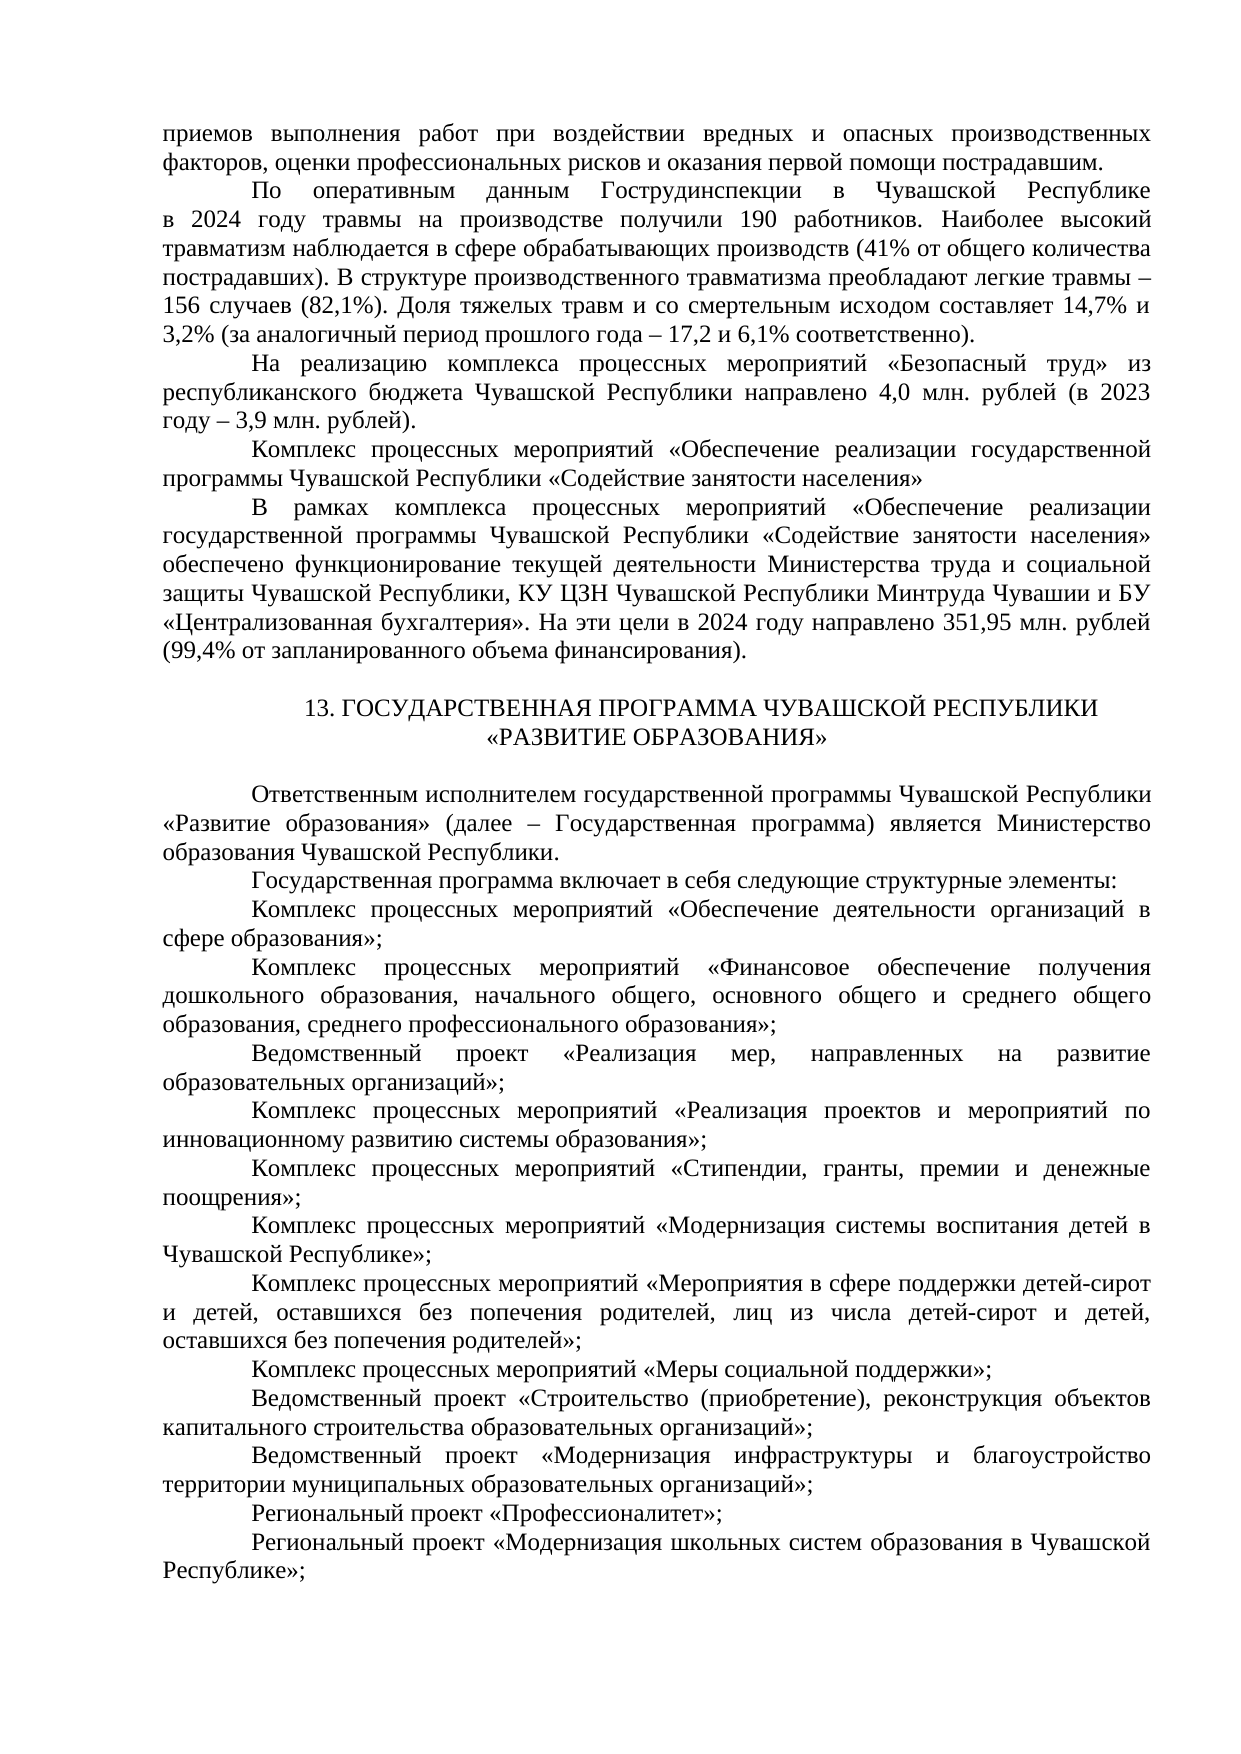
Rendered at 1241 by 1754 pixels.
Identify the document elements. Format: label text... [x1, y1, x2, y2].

text Ответственным исполнителем государственной программы Чувашской Республики «Развитие образования» (далее – Государственная программа) является Министерство образования Чувашской Республики. [162, 779, 1152, 866]
text Ведомственный проект «Строительство (приобретение), реконструкция объектов капитального строительства образовательных организаций»; [162, 1383, 1152, 1441]
text Комплекс процессных мероприятий «Мероприятия в сфере поддержки детей-сирот и детей, оставшихся без попечения родителей, лиц из числа детей-сирот и детей, оставшихся без попечения родителей»; [162, 1268, 1152, 1354]
text Региональный проект «Профессионалитет»; [162, 1498, 1152, 1527]
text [162, 118, 1152, 176]
text Ведомственный проект «Реализация мер, направленных на развитие образовательных организаций»; [162, 1038, 1152, 1096]
text Комплекс процессных мероприятий «Обеспечение деятельности организаций в сфере образования»; [162, 894, 1152, 952]
text Региональный проект «Модернизация школьных систем образования в Чувашской Республике»; [162, 1527, 1152, 1584]
text Комплекс процессных мероприятий «Реализация проектов и мероприятий по инновационному развитию системы образования»; [162, 1096, 1152, 1153]
text В рамках комплекса процессных мероприятий «Обеспечение реализации государственной программы Чувашской Республики «Содействие занятости населения» обеспечено функционирование текущей деятельности Министерства труда и социальной защиты Чувашской Республики, КУ ЦЗН Чувашской Республики Минтруда Чувашии и БУ «Централизованная бухгалтерия». На эти цели в 2024 году направлено 351,95 млн. рублей (99,4% от запланированного объема финансирования). [162, 492, 1152, 664]
text Комплекс процессных мероприятий «Стипендии, гранты, премии и денежные поощрения»; [162, 1153, 1152, 1211]
text По оперативным данным Гострудинспекции в Чувашской Республике в 2024 году травмы на производстве получили 190 работников. Наиболее высокий травматизм наблюдается в сфере обрабатывающих производств (41% от общего количества пострадавших). В структуре производственного травматизма преобладают легкие травмы – 156 случаев (82,1%). Доля тяжелых травм и со смертельным исходом составляет 14,7% и 3,2% (за аналогичный период прошлого года – 17,2 и 6,1% соответственно). [162, 176, 1152, 348]
text Государственная программа включает в себя следующие структурные элементы: [162, 866, 1152, 894]
text Комплекс процессных мероприятий «Меры социальной поддержки»; [162, 1354, 1152, 1383]
text Комплекс процессных мероприятий «Обеспечение реализации государственной программы Чувашской Республики «Содействие занятости населения» [162, 434, 1152, 492]
text Ведомственный проект «Модернизация инфраструктуры и благоустройство территории муниципальных образовательных организаций»; [162, 1441, 1152, 1498]
text Комплекс процессных мероприятий «Модернизация системы воспитания детей в Чувашской Республике»; [162, 1211, 1152, 1268]
text На реализацию комплекса процессных мероприятий «Безопасный труд» из республиканского бюджета Чувашской Республики направлено 4,0 млн. рублей (в 2023 году – 3,9 млн. рублей). [162, 348, 1152, 434]
text 13. ГОСУДАРСТВЕННАЯ ПРОГРАММА ЧУВАШСКОЙ РЕСПУБЛИКИ «РАЗВИТИЕ ОБРАЗОВАНИЯ» [162, 693, 1152, 751]
text Комплекс процессных мероприятий «Финансовое обеспечение получения дошкольного образования, начального общего, основного общего и среднего общего образования, среднего профессионального образования»; [162, 952, 1152, 1038]
